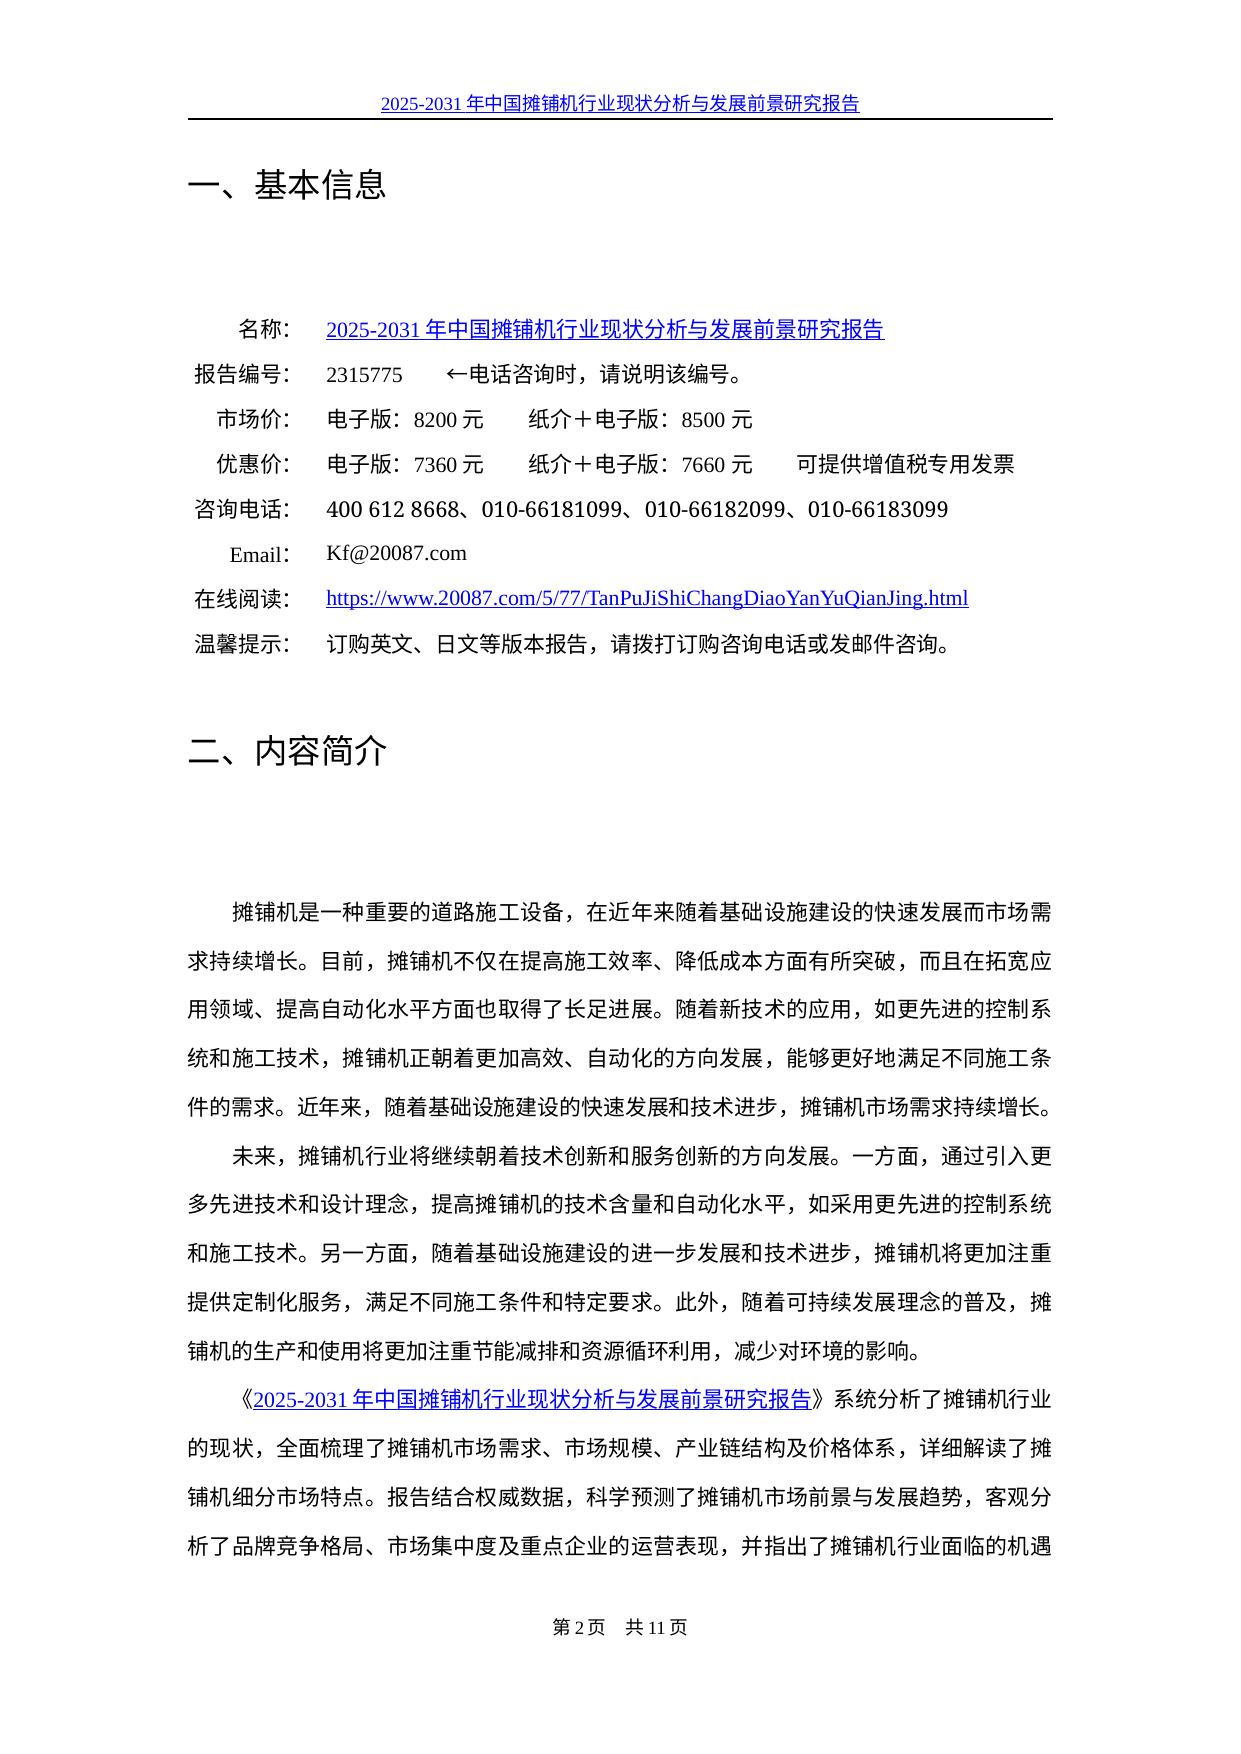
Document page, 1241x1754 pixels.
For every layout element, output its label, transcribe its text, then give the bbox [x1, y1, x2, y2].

table_cell 400 612 8668、010-66181099、010-66182099、010-66183099 [315, 492, 1073, 537]
table_cell 电子版：7360 元 纸介＋电子版：7660 元 可提供增值税专用发票 [315, 447, 1073, 492]
table_header 2025-2031年中国摊铺机行业现状分析与发展前景研究报告 [315, 312, 1073, 357]
table_cell [315, 582, 1073, 627]
table_cell 在线阅读： [167, 582, 315, 627]
title 二、内容简介 [187, 717, 1053, 782]
table_header 名称： [167, 312, 315, 357]
table_cell 咨询电话： [167, 492, 315, 537]
table_cell 2315775 ←电话咨询时，请说明该编号。 [315, 357, 1073, 402]
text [187, 894, 1053, 1561]
table_cell 温馨提示： [167, 627, 315, 672]
table_cell 报告编号： [167, 357, 315, 402]
table_cell 电子版：8200 元 纸介＋电子版：8500 元 [315, 402, 1073, 447]
table_cell Email： [167, 537, 315, 582]
table_cell 订购英文、日文等版本报告，请拨打订购咨询电话或发邮件咨询。 [315, 627, 1073, 672]
table_cell Kf@20087.com [315, 537, 1073, 582]
table_cell 市场价： [167, 402, 315, 447]
title 一、基本信息 [187, 150, 1053, 215]
table_cell 优惠价： [167, 447, 315, 492]
